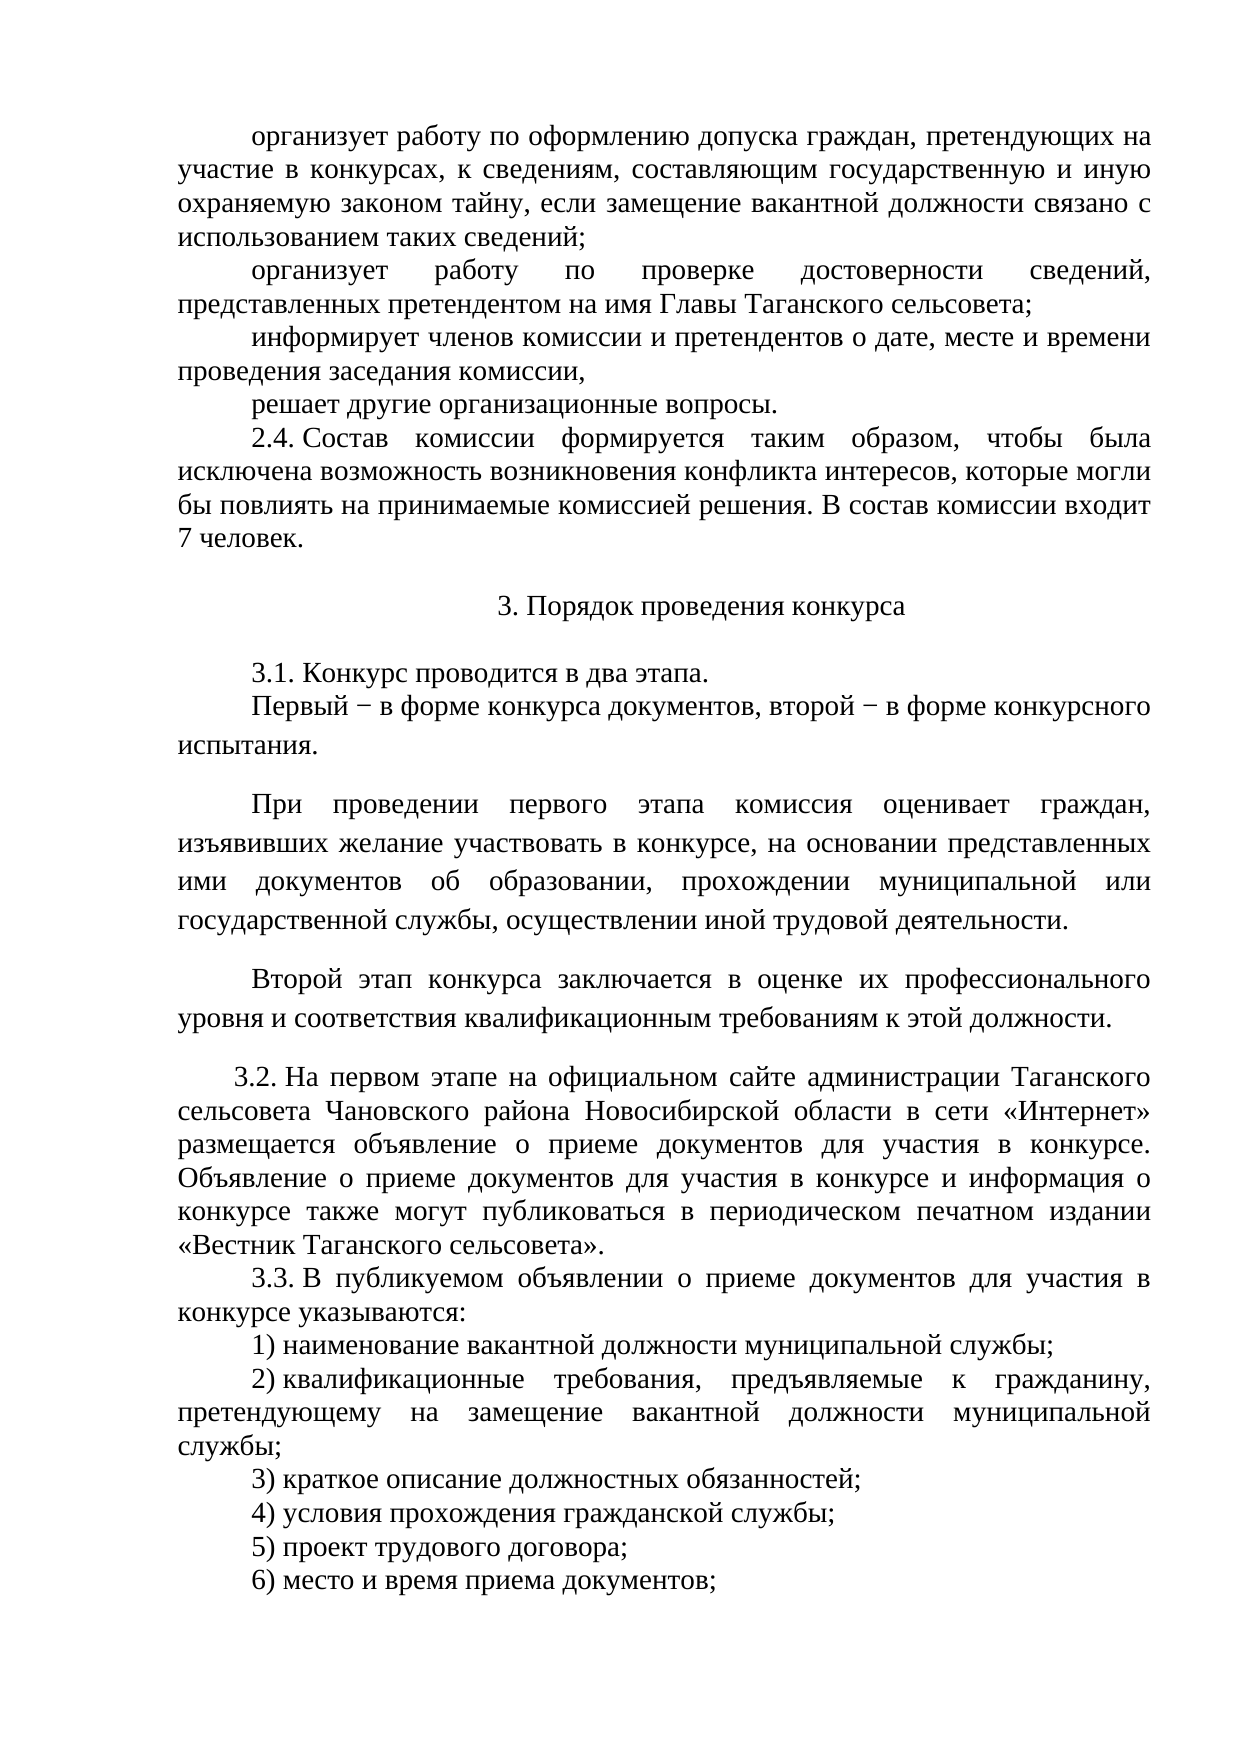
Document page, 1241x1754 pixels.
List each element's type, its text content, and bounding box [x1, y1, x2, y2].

text Первый − в форме конкурса документов, второй − в форме конкурсного испытания. [177, 688, 1152, 760]
text Второй этап конкурса заключается в оценке их профессионального уровня и соответствия квалификационным требованиям к этой должности. [177, 961, 1152, 1033]
text организует работу по проверке достоверности сведений, представленных претендентом на имя Главы Таганского сельсовета; [177, 252, 1152, 319]
text 6) место и время приема документов; [177, 1562, 1152, 1596]
text При проведении первого этапа комиссия оценивает граждан, изъявивших желание участвовать в конкурсе, на основании представленных ими документов об образовании, прохождении муниципальной или государственной службы, осуществлении иной трудовой деятельности. [177, 786, 1152, 935]
text 2) квалификационные требования, предъявляемые к гражданину, претендующему на замещение вакантной должности муниципальной службы; [177, 1361, 1152, 1462]
list 2.4. Состав комиссии формируется таким образом, чтобы была исключена возможность возникновения конфликта интересов, которые могли бы повлиять на принимаемые комиссией решения. В состав комиссии входит 7 человек. [177, 420, 1152, 554]
text решает другие организационные вопросы. [177, 386, 1152, 420]
text 5) проект трудового договора; [177, 1529, 1152, 1562]
text 4) условия прохождения гражданской службы; [177, 1495, 1152, 1529]
text организует работу по оформлению допуска граждан, претендующих на участие в конкурсах, к сведениям, составляющим государственную и иную охраняемую законом тайну, если замещение вакантной должности связано с использованием таких сведений; [177, 118, 1152, 252]
text 3.1. Конкурс проводится в два этапа. [177, 655, 1152, 688]
text 1) наименование вакантной должности муниципальной службы; [177, 1327, 1152, 1361]
text 3. Порядок проведения конкурса [177, 588, 1152, 621]
text информирует членов комиссии и претендентов о дате, месте и времени проведения заседания комиссии, [177, 319, 1152, 386]
text 3.3. В публикуемом объявлении о приеме документов для участия в конкурсе указываются: [177, 1260, 1152, 1327]
text 3) краткое описание должностных обязанностей; [177, 1462, 1152, 1495]
text 3.2. На первом этапе на официальном сайте администрации Таганского сельсовета Чановского района Новосибирской области в сети «Интернет» размещается объявление о приеме документов для участия в конкурсе. Объявление о приеме документов для участия в конкурсе и информация о конкурсе также могут публиковаться в периодическом печатном издании «Вестник Таганского сельсовета». [177, 1059, 1152, 1260]
